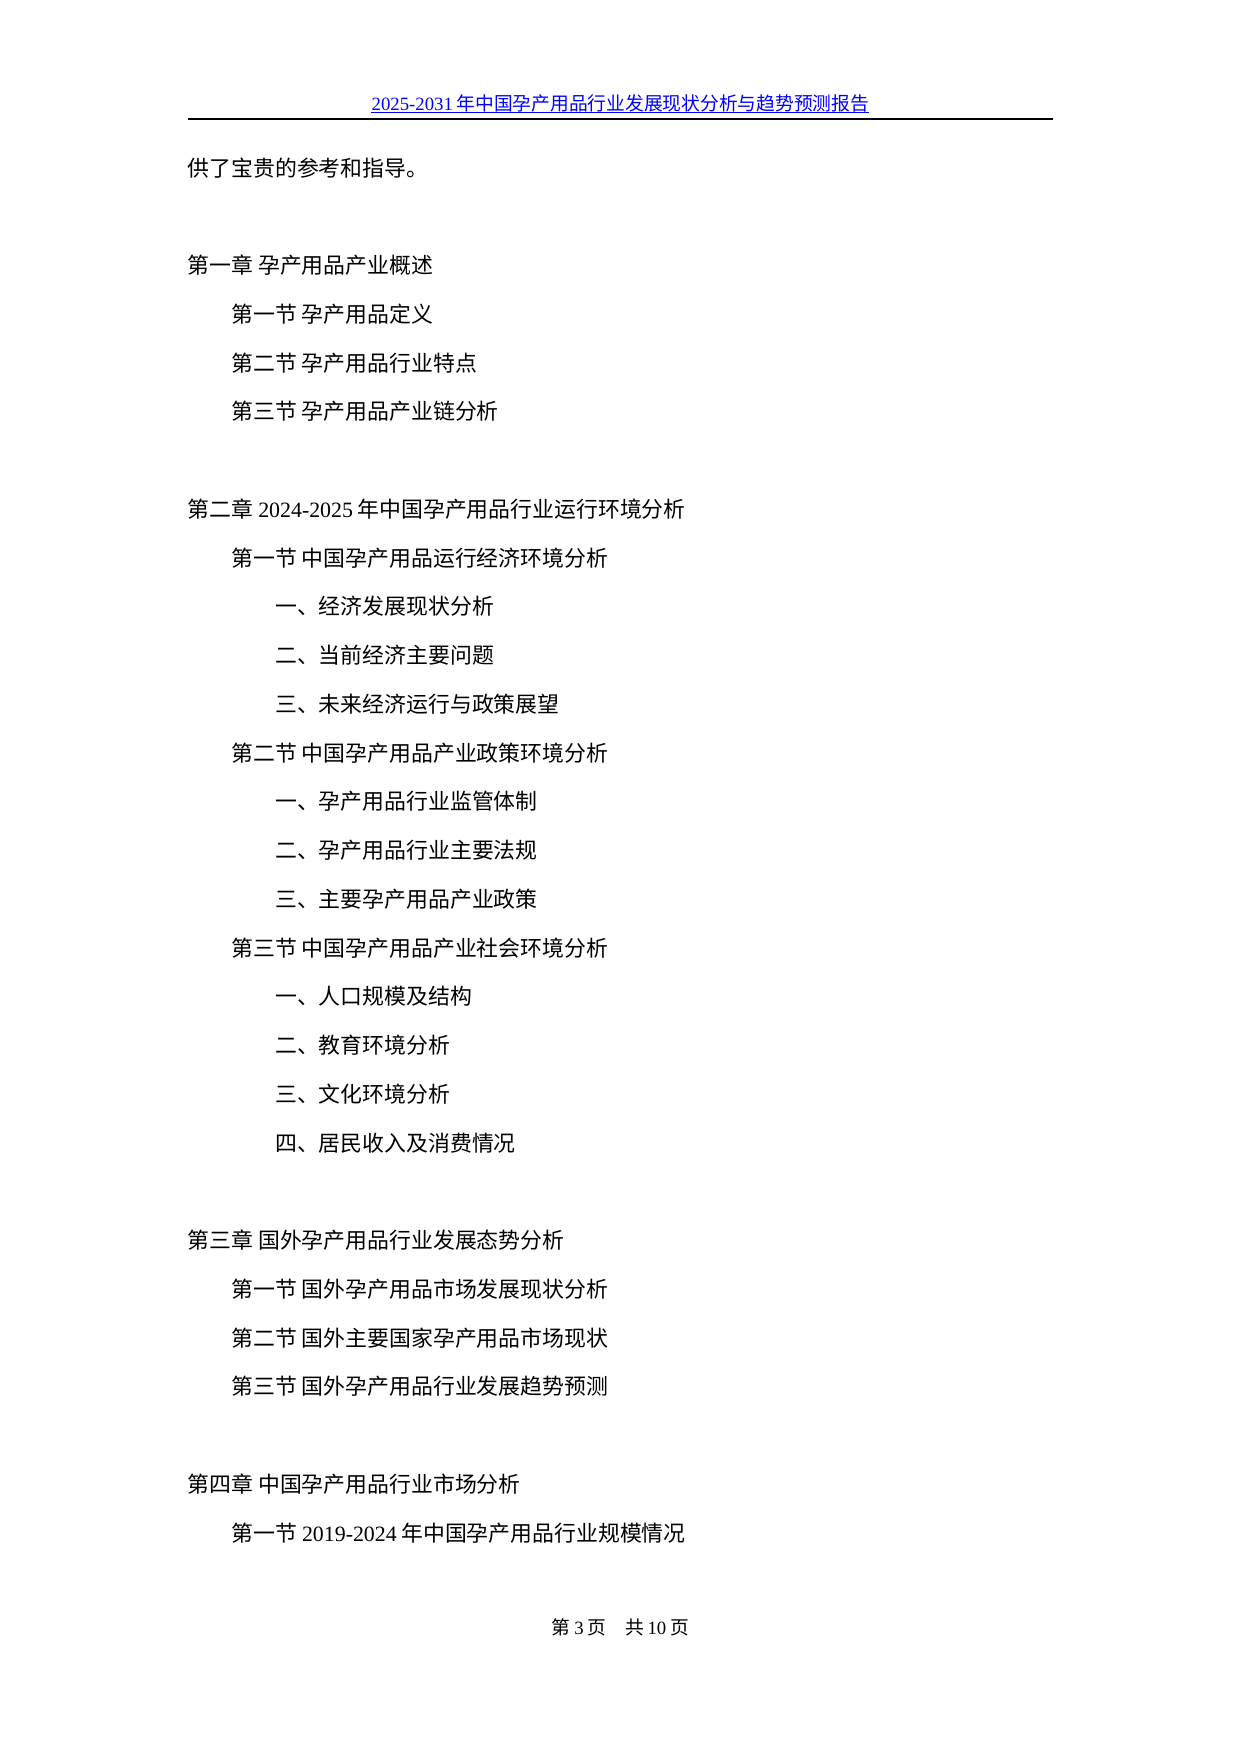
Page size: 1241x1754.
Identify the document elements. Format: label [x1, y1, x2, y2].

text [187, 150, 1053, 1548]
